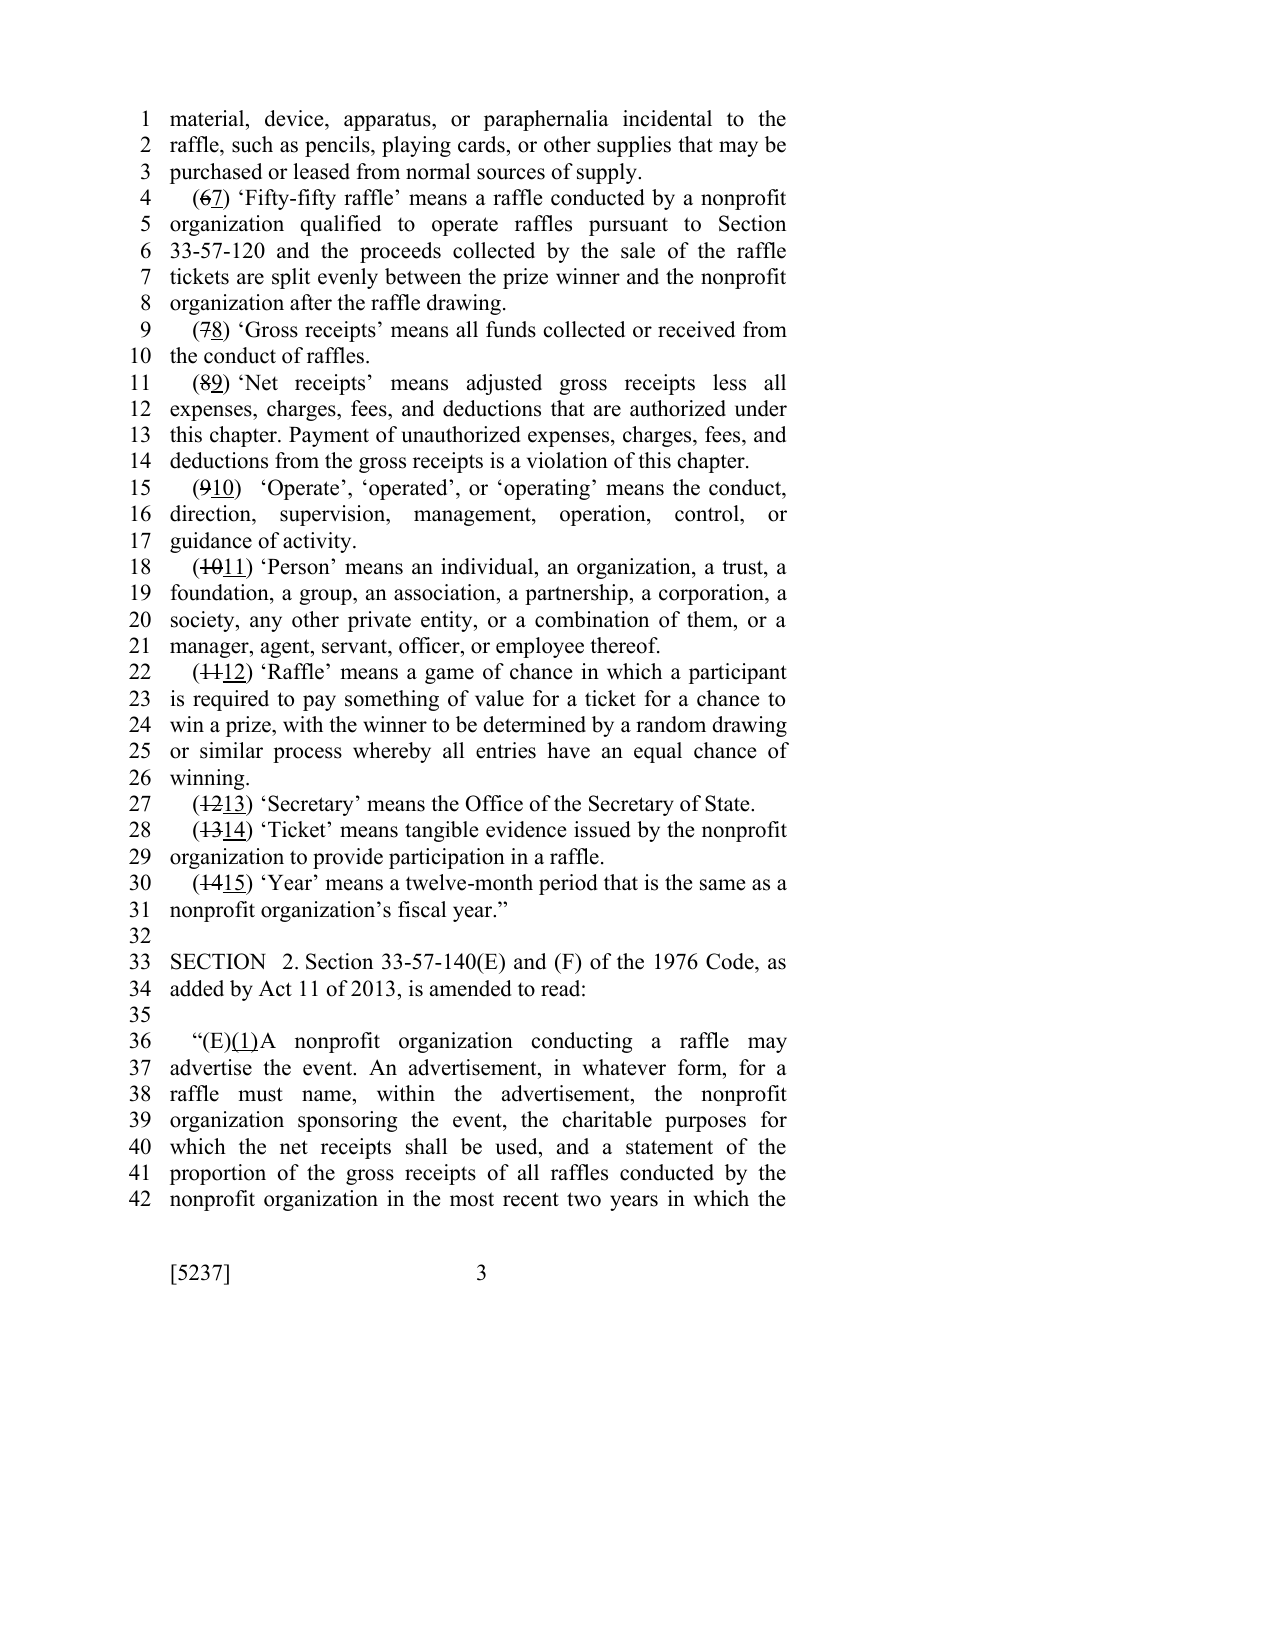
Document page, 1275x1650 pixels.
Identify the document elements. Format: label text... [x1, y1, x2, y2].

text (67) ‘Fifty-fifty raffle’ means a raffle conducted by a nonprofit organization qualified to operate raffles pursuant to Section 33-57-120 and the proceeds collected by the sale of the raffle tickets are split evenly between the prize winner and the nonprofit organization after the raffle drawing. [169, 184, 787, 316]
text SECTION 2. Section 33-57-140(E) and (F) of the 1976 Code, as added by Act 11 of 2013, is amended to read: [169, 948, 787, 1001]
text (910) ‘Operate’, ‘operated’, or ‘operating’ means the conduct, direction, supervision, management, operation, control, or guidance of activity. [169, 474, 787, 553]
text (1314) ‘Ticket’ means tangible evidence issued by the nonprofit organization to provide participation in a raffle. [169, 817, 787, 869]
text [169, 1027, 787, 1212]
text (89) ‘Net receipts’ means adjusted gross receipts less all expenses, charges, fees, and deductions that are authorized under this chapter. Payment of unauthorized expenses, charges, fees, and deductions from the gross receipts is a violation of this chapter. [169, 368, 787, 474]
text (1011) ‘Person’ means an individual, an organization, a trust, a foundation, a group, an association, a partnership, a corporation, a society, any other private entity, or a combination of them, or a manager, agent, servant, officer, or employee thereof. [169, 553, 787, 658]
text (78) ‘Gross receipts’ means all funds collected or received from the conduct of raffles. [169, 316, 787, 368]
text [169, 105, 787, 184]
text (1415) ‘Year’ means a twelve-month period that is the same as a nonprofit organization’s fiscal year.” [169, 869, 787, 922]
text (1112) ‘Raffle’ means a game of chance in which a participant is required to pay something of value for a ticket for a chance to win a prize, with the winner to be determined by a random drawing or similar process whereby all entries have an equal chance of winning. [169, 658, 787, 790]
text (1213) ‘Secretary’ means the Office of the Secretary of State. [169, 790, 787, 817]
